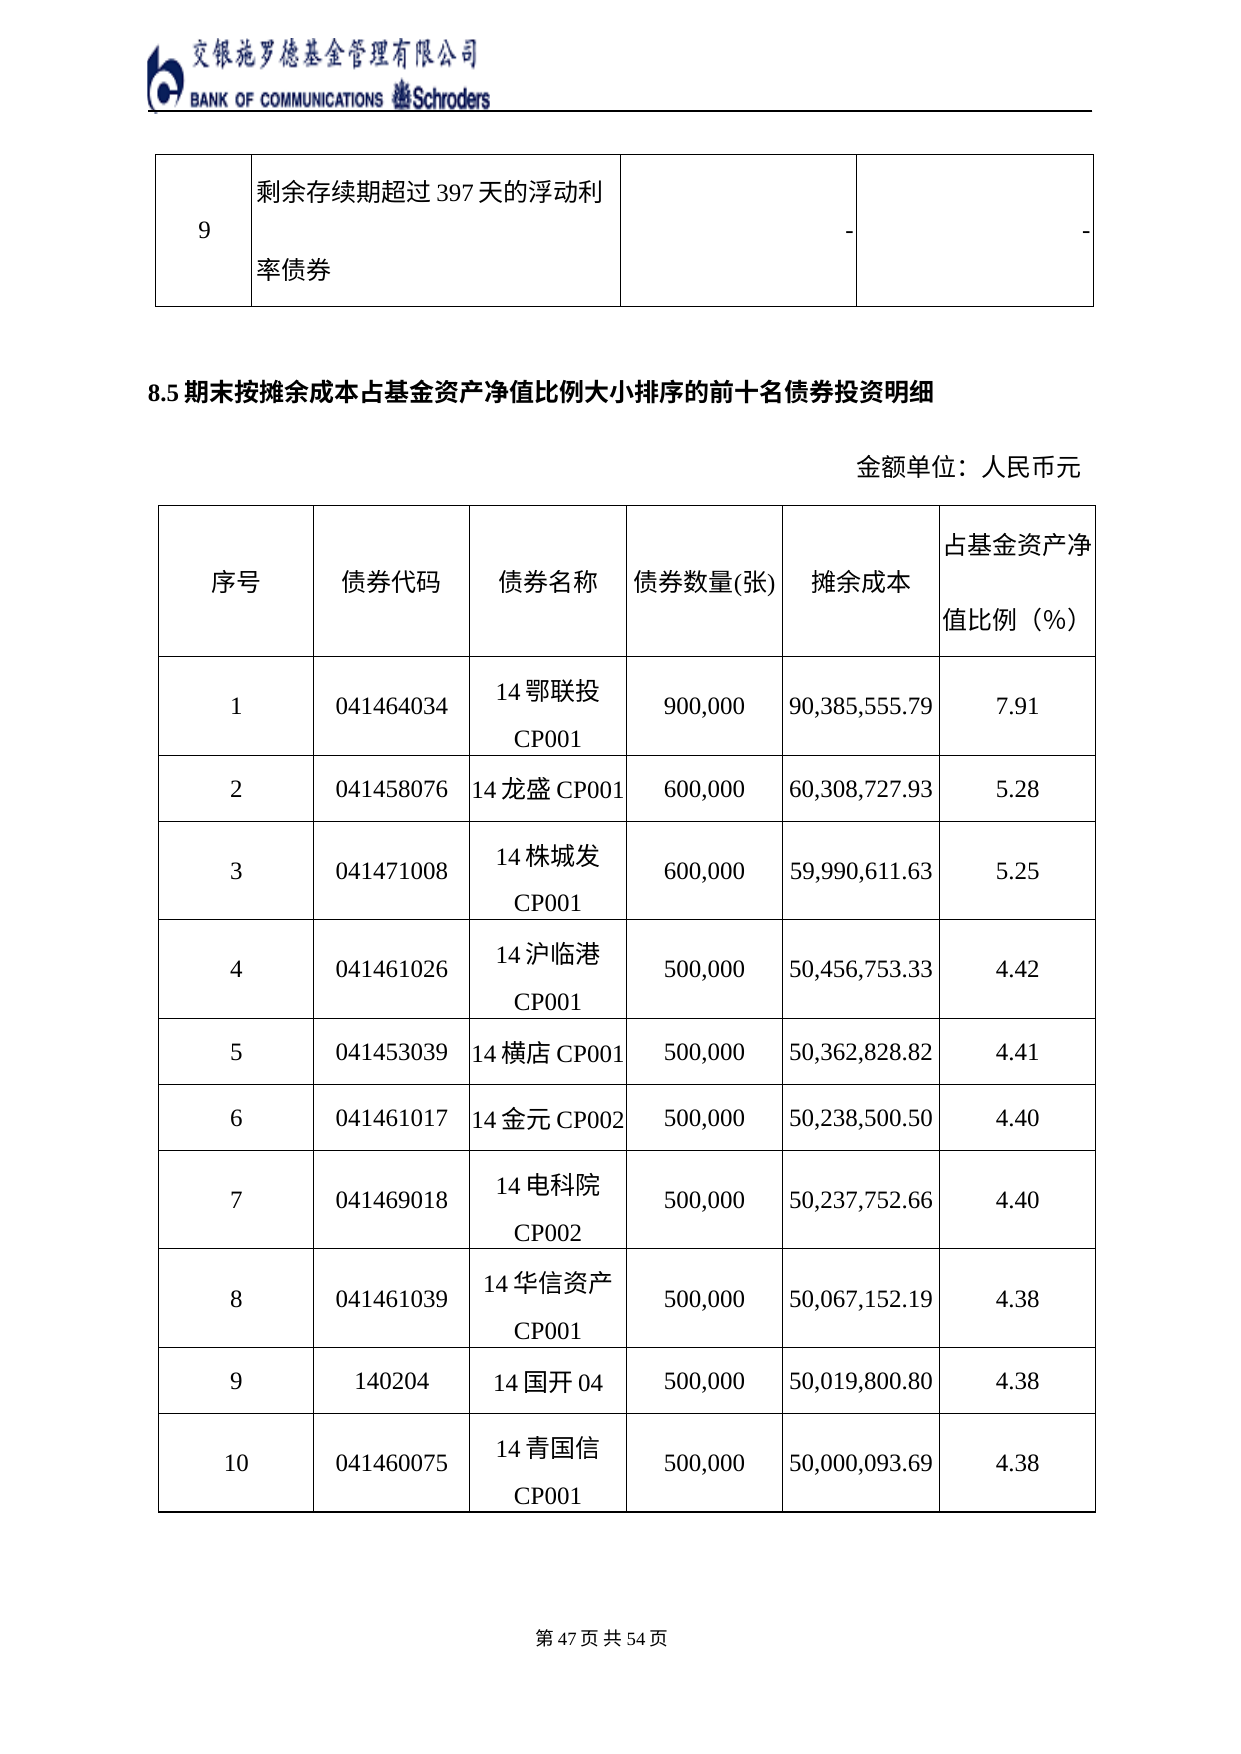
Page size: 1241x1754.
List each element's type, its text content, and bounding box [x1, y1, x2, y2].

table_cell 14龙盛CP001 [470, 756, 626, 821]
table_cell 5.28 [940, 756, 1095, 821]
table_cell 14株城发CP001 [470, 822, 626, 919]
table_cell 14鄂联投CP001 [470, 657, 626, 754]
table_cell 900,000 [627, 657, 782, 754]
table_cell - [857, 155, 1093, 306]
table_cell 500,000 [627, 1019, 782, 1084]
table_cell 500,000 [627, 1414, 782, 1511]
table_cell 3 [159, 822, 313, 919]
table_header 摊余成本 [783, 506, 939, 656]
table_cell 6 [159, 1085, 313, 1150]
table_cell 14电科院CP002 [470, 1151, 626, 1248]
table_cell 9 [156, 155, 251, 306]
table_cell 50,067,152.19 [783, 1249, 939, 1347]
table_cell 7 [159, 1151, 313, 1248]
table_cell 041461039 [314, 1249, 469, 1347]
table_cell 500,000 [627, 1151, 782, 1248]
table_cell 50,019,800.80 [783, 1348, 939, 1413]
table_cell 041458076 [314, 756, 469, 821]
table_cell 4 [159, 920, 313, 1018]
table_cell 4.42 [940, 920, 1095, 1018]
table_cell 500,000 [627, 920, 782, 1018]
table_cell 14国开04 [470, 1348, 626, 1413]
table_cell 500,000 [627, 1348, 782, 1413]
table_cell 90,385,555.79 [783, 657, 939, 754]
table_cell 5 [159, 1019, 313, 1084]
table_cell 剩余存续期超过397天的浮动利率债券 [252, 155, 620, 306]
table_cell 140204 [314, 1348, 469, 1413]
table_cell 500,000 [627, 1085, 782, 1150]
table_cell 4.40 [940, 1085, 1095, 1150]
table_header 债券数量(张) [627, 506, 782, 656]
table_cell 5.25 [940, 822, 1095, 919]
text 金额单位：人民币元 [148, 433, 1082, 498]
table_cell 14沪临港CP001 [470, 920, 626, 1018]
table_cell 10 [159, 1414, 313, 1511]
table_cell - [621, 155, 856, 306]
table_header 债券代码 [314, 506, 469, 656]
table_cell 50,238,500.50 [783, 1085, 939, 1150]
table_cell 4.38 [940, 1249, 1095, 1347]
table_cell 600,000 [627, 756, 782, 821]
table_cell 2 [159, 756, 313, 821]
table_header 债券名称 [470, 506, 626, 656]
table_cell 041460075 [314, 1414, 469, 1511]
table_cell 59,990,611.63 [783, 822, 939, 919]
table_cell 50,237,752.66 [783, 1151, 939, 1248]
table_cell 9 [159, 1348, 313, 1413]
table_cell 4.40 [940, 1151, 1095, 1248]
table_cell 041461017 [314, 1085, 469, 1150]
table_header 占基金资产净 值比例（％） [940, 506, 1095, 656]
table_cell 14青国信CP001 [470, 1414, 626, 1511]
table_cell 041464034 [314, 657, 469, 754]
table_cell 50,456,753.33 [783, 920, 939, 1018]
table_cell 14金元CP002 [470, 1085, 626, 1150]
table_cell 50,000,093.69 [783, 1414, 939, 1511]
table_cell 7.91 [940, 657, 1095, 754]
table_cell 041453039 [314, 1019, 469, 1084]
table_cell 4.38 [940, 1414, 1095, 1511]
table_cell 50,362,828.82 [783, 1019, 939, 1084]
picture [147, 38, 490, 114]
table_header 序号 [159, 506, 313, 656]
table_cell 041471008 [314, 822, 469, 919]
table_cell 041469018 [314, 1151, 469, 1248]
table_cell 4.38 [940, 1348, 1095, 1413]
table_cell 1 [159, 657, 313, 754]
table_cell 500,000 [627, 1249, 782, 1347]
table_cell 8 [159, 1249, 313, 1347]
table_cell 14横店CP001 [470, 1019, 626, 1084]
table_cell 041461026 [314, 920, 469, 1018]
subtitle 8.5期末按摊余成本占基金资产净值比例大小排序的前十名债券投资明细 [148, 358, 1092, 423]
table_cell 4.41 [940, 1019, 1095, 1084]
table_cell 60,308,727.93 [783, 756, 939, 821]
table_cell 14华信资产CP001 [470, 1249, 626, 1347]
table_cell 600,000 [627, 822, 782, 919]
